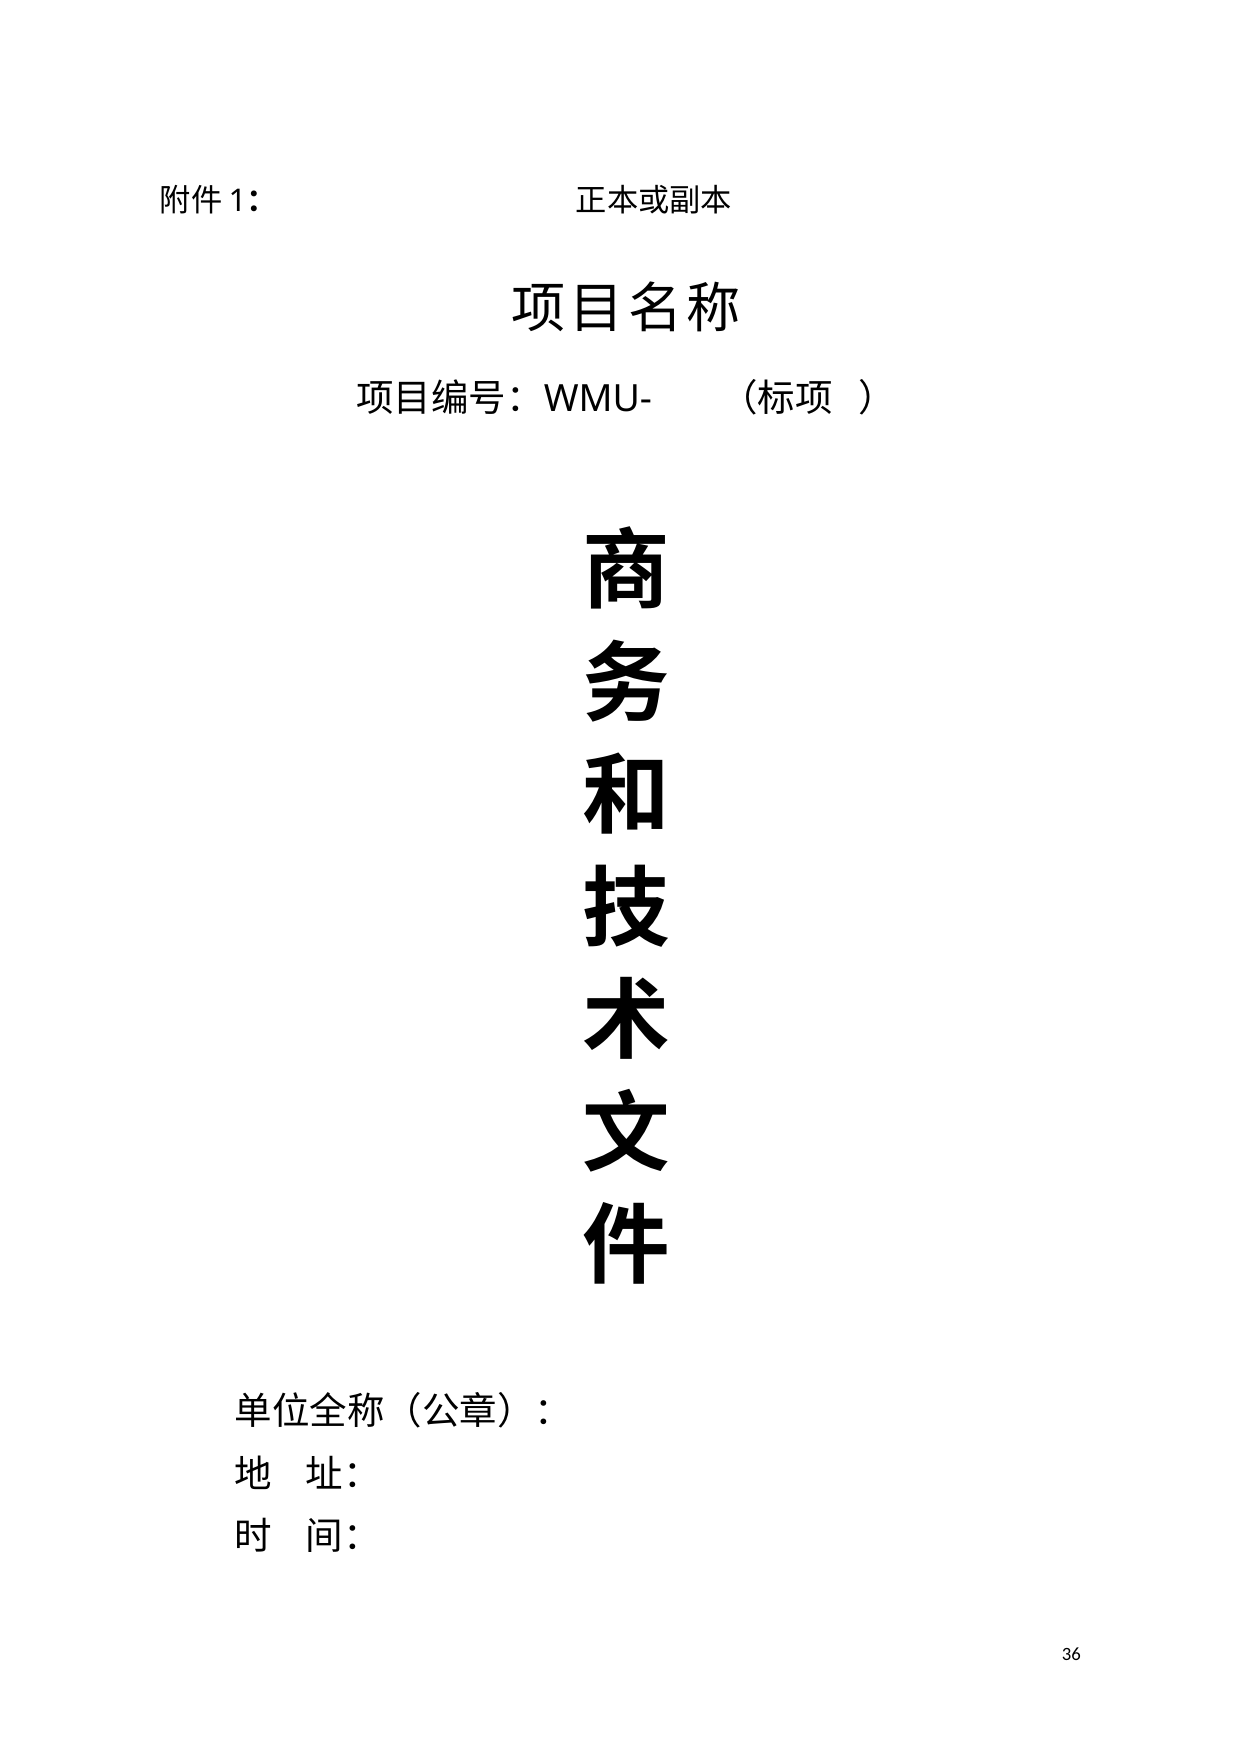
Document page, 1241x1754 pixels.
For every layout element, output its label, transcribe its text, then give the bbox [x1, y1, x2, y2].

text 时 间： [159, 1499, 1025, 1562]
text 商 [159, 535, 1092, 618]
text 件 [159, 1210, 1092, 1293]
text 单位全称（公章）： [159, 1374, 1025, 1437]
text 术 [159, 985, 1092, 1068]
text 地 址： [159, 1437, 1025, 1499]
text 技 [159, 872, 1092, 956]
text 和 [159, 760, 1092, 843]
text 项目名称 [159, 264, 1092, 343]
text 附件1： 正本或副本 [159, 175, 1081, 220]
text 务 [159, 647, 1092, 731]
text 文 [159, 1097, 1092, 1181]
text 项目编号：WMU- （标项 ） [159, 368, 1092, 422]
